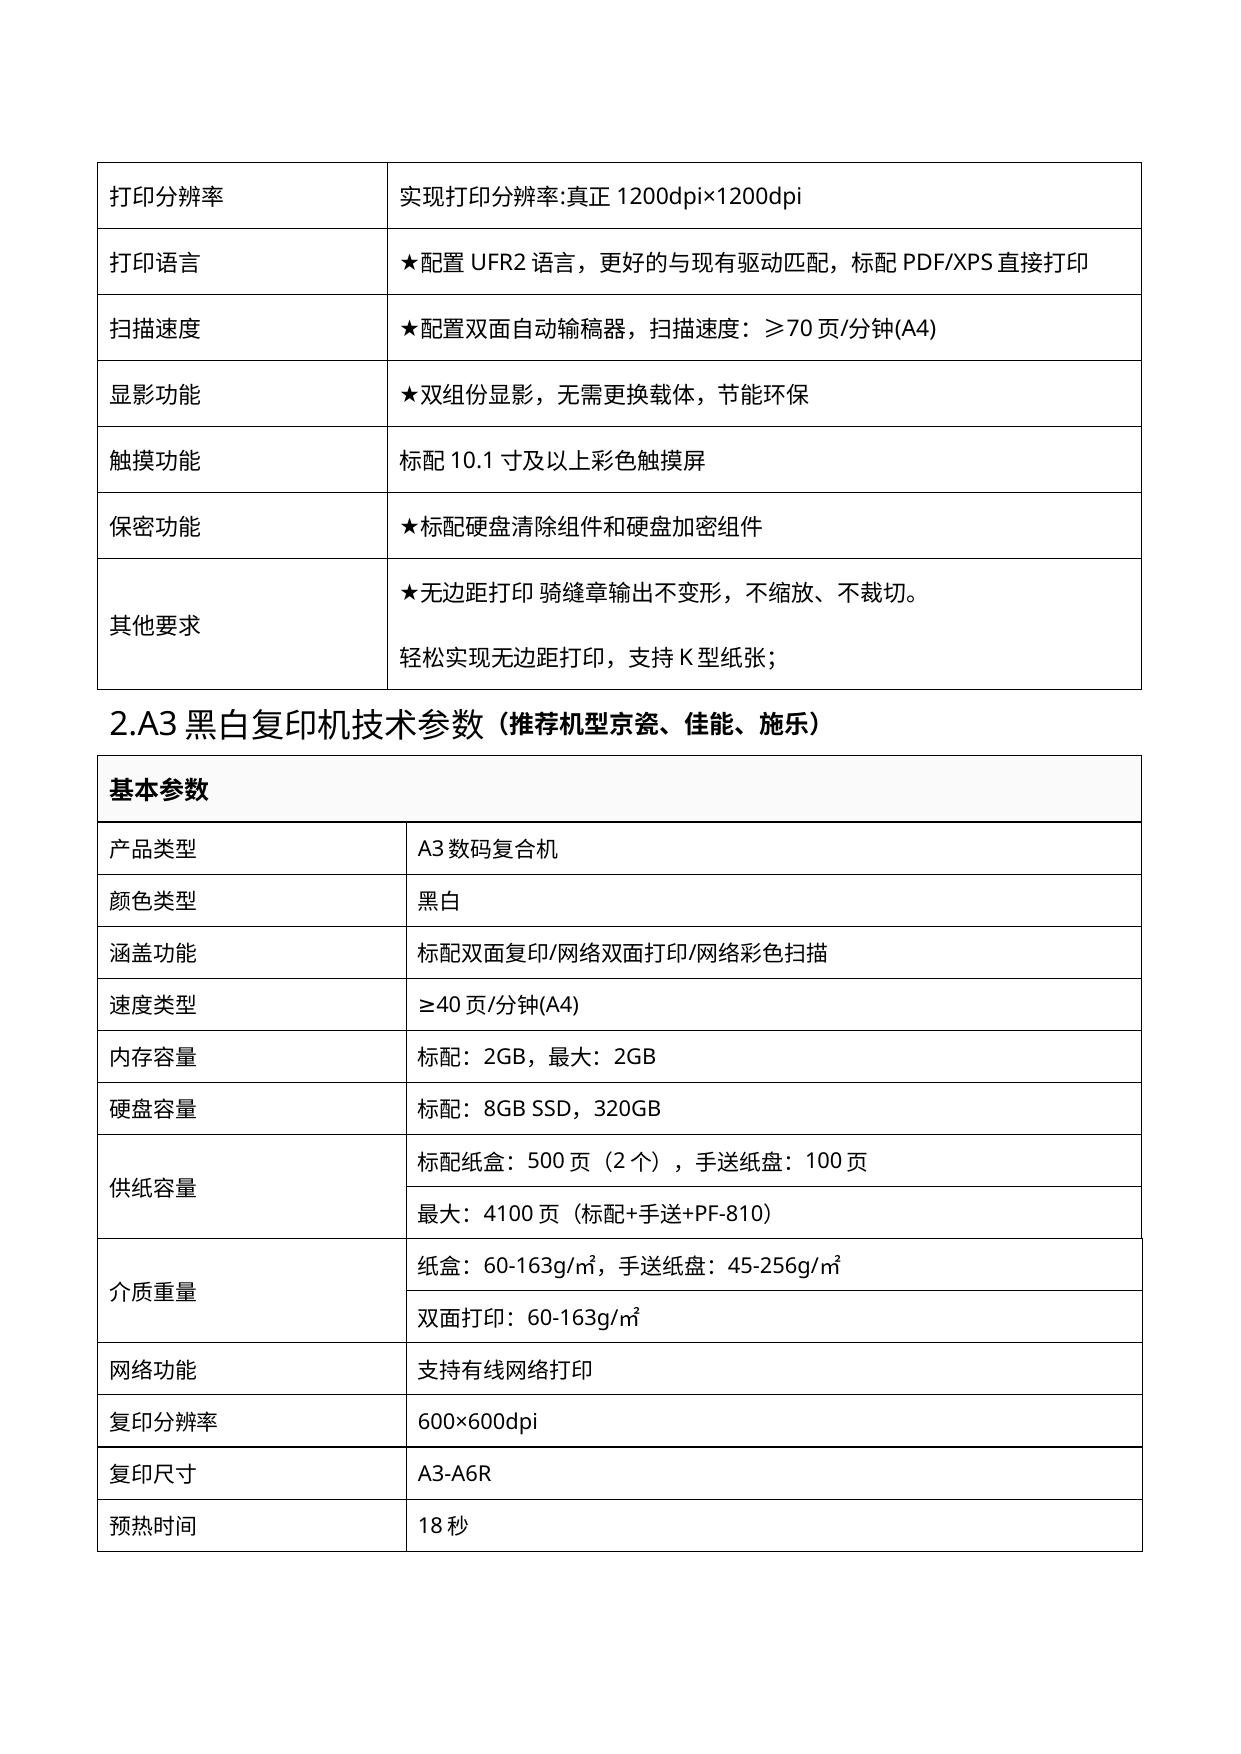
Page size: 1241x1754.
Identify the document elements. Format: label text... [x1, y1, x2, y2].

table_cell A3-A6R [407, 1448, 1142, 1498]
table_cell 其他要求 [98, 559, 387, 689]
table_cell 硬盘容量 [98, 1083, 406, 1134]
table_cell 颜色类型 [98, 875, 406, 926]
table_cell 基本参数 [98, 756, 1141, 821]
table_cell 复印尺寸 [98, 1448, 406, 1498]
table_cell 标配双面复印/网络双面打印/网络彩色扫描 [407, 927, 1141, 978]
table_cell 复印分辨率 [98, 1395, 406, 1446]
table_cell 18秒 [407, 1500, 1142, 1551]
table_cell ★配置UFR2语言，更好的与现有驱动匹配，标配PDF/XPS直接打印 [388, 229, 1141, 294]
table_cell 涵盖功能 [98, 927, 406, 978]
table_cell 标配纸盒：500页（2个），手送纸盘：100页 [407, 1135, 1141, 1186]
table_cell A3数码复合机 [407, 823, 1141, 873]
table_cell 标配：8GB SSD，320GB [407, 1083, 1141, 1134]
table_cell 600×600dpi [407, 1395, 1142, 1446]
table_cell 显影功能 [98, 361, 387, 426]
table_cell 2.A3黑白复印机技术参数（推荐机型京瓷、佳能、施乐） [98, 690, 1142, 755]
table_cell 内存容量 [98, 1031, 406, 1082]
table_cell 保密功能 [98, 493, 387, 558]
table_cell ★配置双面自动输稿器，扫描速度：≥70页/分钟(A4) [388, 295, 1141, 360]
table_cell 标配：2GB，最大：2GB [407, 1031, 1141, 1082]
table_cell 标配10.1寸及以上彩色触摸屏 [388, 427, 1141, 492]
table_cell 扫描速度 [98, 295, 387, 360]
table_cell ★标配硬盘清除组件和硬盘加密组件 [388, 493, 1141, 558]
table_cell 打印分辨率 [98, 163, 387, 228]
table_cell 支持有线网络打印 [407, 1343, 1142, 1394]
table_cell ★无边距打印 骑缝章输出不变形，不缩放、不裁切。 轻松实现无边距打印，支持K型纸张； [388, 559, 1141, 689]
table_cell 打印语言 [98, 229, 387, 294]
table_cell ★双组份显影，无需更换载体，节能环保 [388, 361, 1141, 426]
table_cell 黑白 [407, 875, 1141, 926]
table_cell 产品类型 [98, 823, 406, 873]
table_cell 双面打印：60-163g/㎡ [407, 1291, 1142, 1342]
table_cell ≥40页/分钟(A4) [407, 979, 1141, 1030]
table_cell 最大：4100页（标配+手送+PF-810） [407, 1187, 1141, 1238]
table_cell 实现打印分辨率:真正1200dpi×1200dpi [388, 163, 1141, 228]
table_cell 触摸功能 [98, 427, 387, 492]
table_cell 速度类型 [98, 979, 406, 1030]
table_cell 介质重量 [98, 1239, 406, 1342]
table_cell 预热时间 [98, 1500, 406, 1551]
table_cell 纸盒：60-163g/㎡，手送纸盘：45-256g/㎡ [407, 1239, 1142, 1290]
table_cell 供纸容量 [98, 1135, 406, 1238]
table_cell 网络功能 [98, 1343, 406, 1394]
